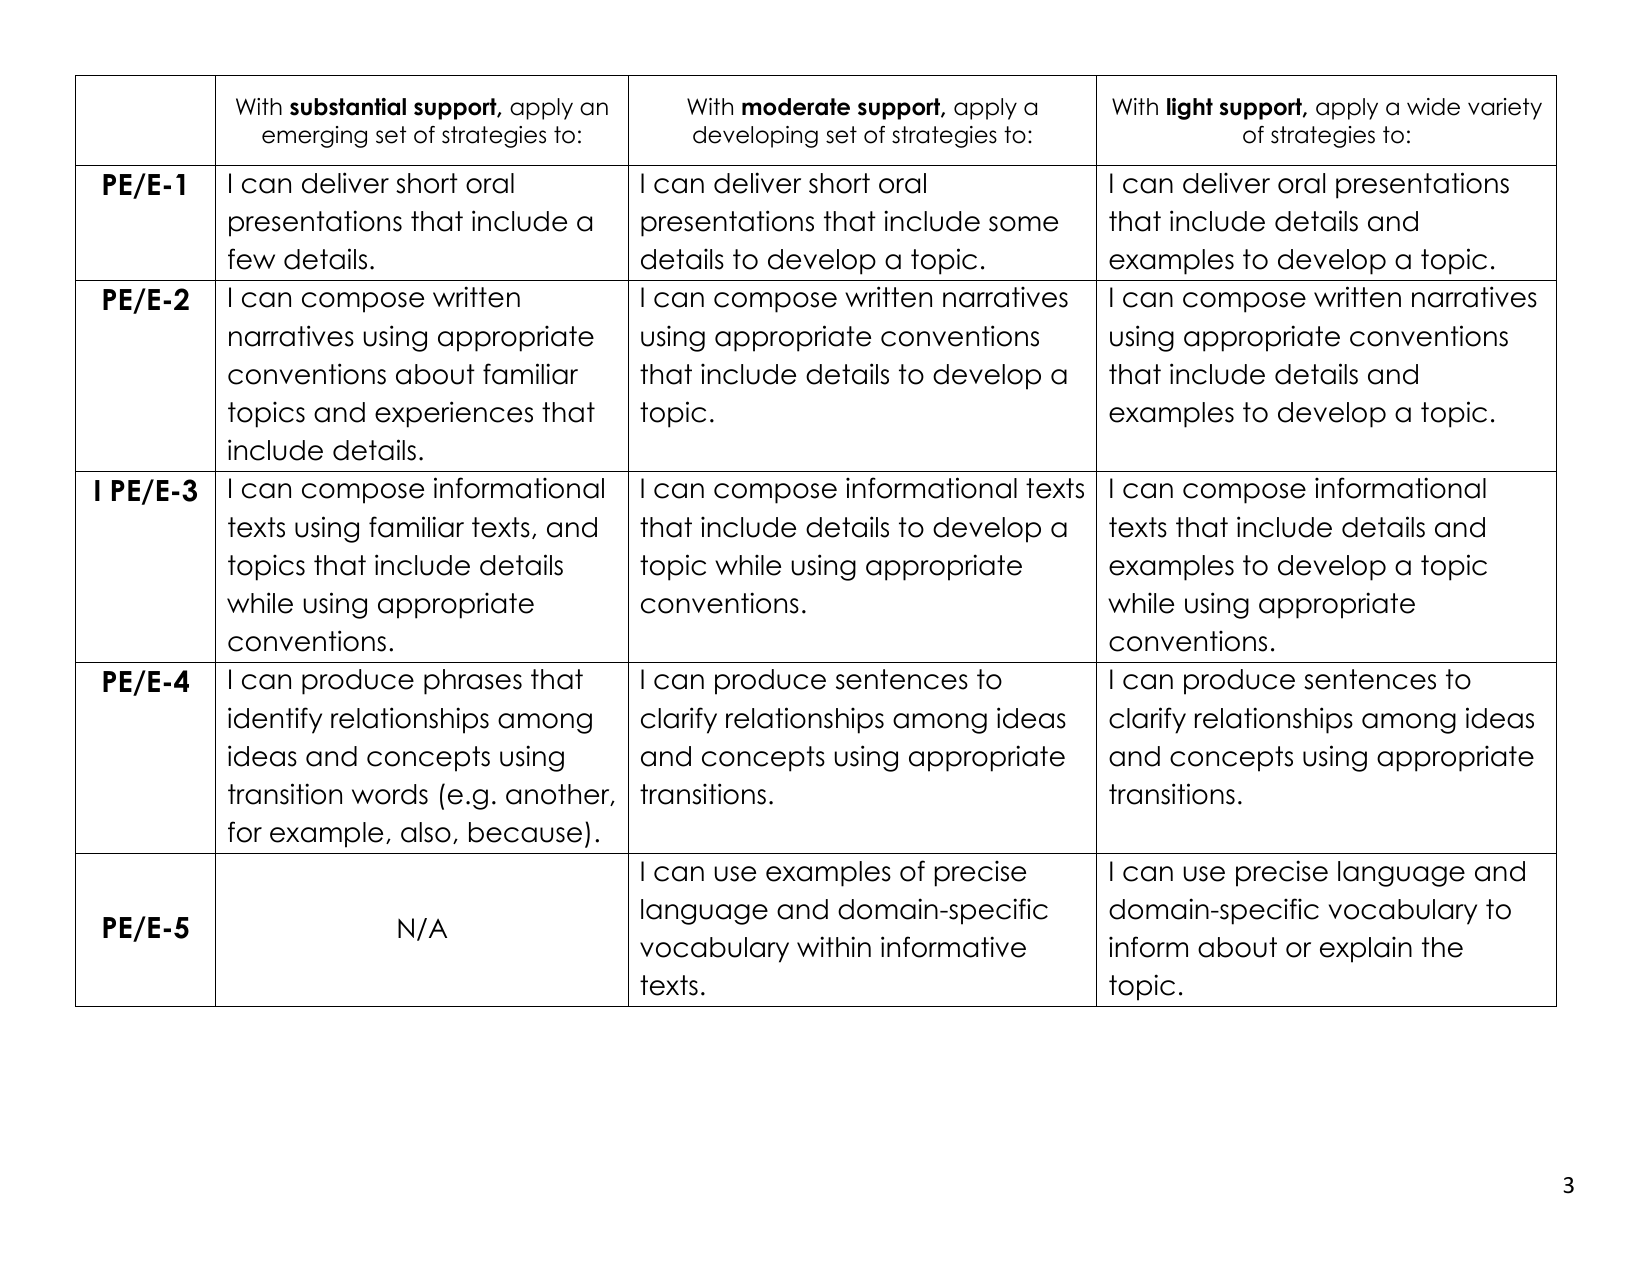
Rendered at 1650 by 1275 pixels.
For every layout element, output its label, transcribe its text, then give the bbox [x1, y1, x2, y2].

table_cell PE/E-5 [76, 854, 215, 1006]
table_cell With moderate support, apply a developing set of strategies to: [629, 76, 1096, 165]
table_cell I can use precise language and domain-specific vocabulary to inform about or explain the topic. [1097, 854, 1556, 1006]
table_cell PE/E-4 [76, 663, 215, 853]
table_cell I can compose informational texts that include details and examples to develop a topic while using appropriate conventions. [1097, 472, 1556, 662]
table_cell I can compose informational texts using familiar texts, and topics that include details while using appropriate conventions. [216, 472, 628, 662]
table_cell With light support, apply a wide variety of strategies to: [1097, 76, 1556, 165]
table_cell I can compose written narratives using appropriate conventions about familiar topics and experiences that include details. [216, 281, 628, 471]
table_cell I can produce phrases that identify relationships among ideas and concepts using transition words (e.g. another, for example, also, because). [216, 663, 628, 853]
table_cell N/A [216, 854, 628, 1006]
table_cell I PE/E-3 [76, 472, 215, 662]
table_cell I can compose informational texts that include details to develop a topic while using appropriate conventions. [629, 472, 1096, 662]
table_cell PE/E-2 [76, 281, 215, 471]
table_cell [76, 76, 215, 165]
table_cell I can deliver short oral presentations that include some details to develop a topic. [629, 166, 1096, 279]
table_cell I can deliver short oral presentations that include a few details. [216, 166, 628, 279]
table_cell With substantial support, apply an emerging set of strategies to: [216, 76, 628, 165]
table_cell I can compose written narratives using appropriate conventions that include details and examples to develop a topic. [1097, 281, 1556, 471]
table_cell I can use examples of precise language and domain-specific vocabulary within informative texts. [629, 854, 1096, 1006]
table_cell I can produce sentences to clarify relationships among ideas and concepts using appropriate transitions. [1097, 663, 1556, 853]
table_cell I can deliver oral presentations that include details and examples to develop a topic. [1097, 166, 1556, 279]
table_cell I can produce sentences to clarify relationships among ideas and concepts using appropriate transitions. [629, 663, 1096, 853]
table_cell PE/E-1 [76, 166, 215, 279]
table_cell I can compose written narratives using appropriate conventions that include details to develop a topic. [629, 281, 1096, 471]
